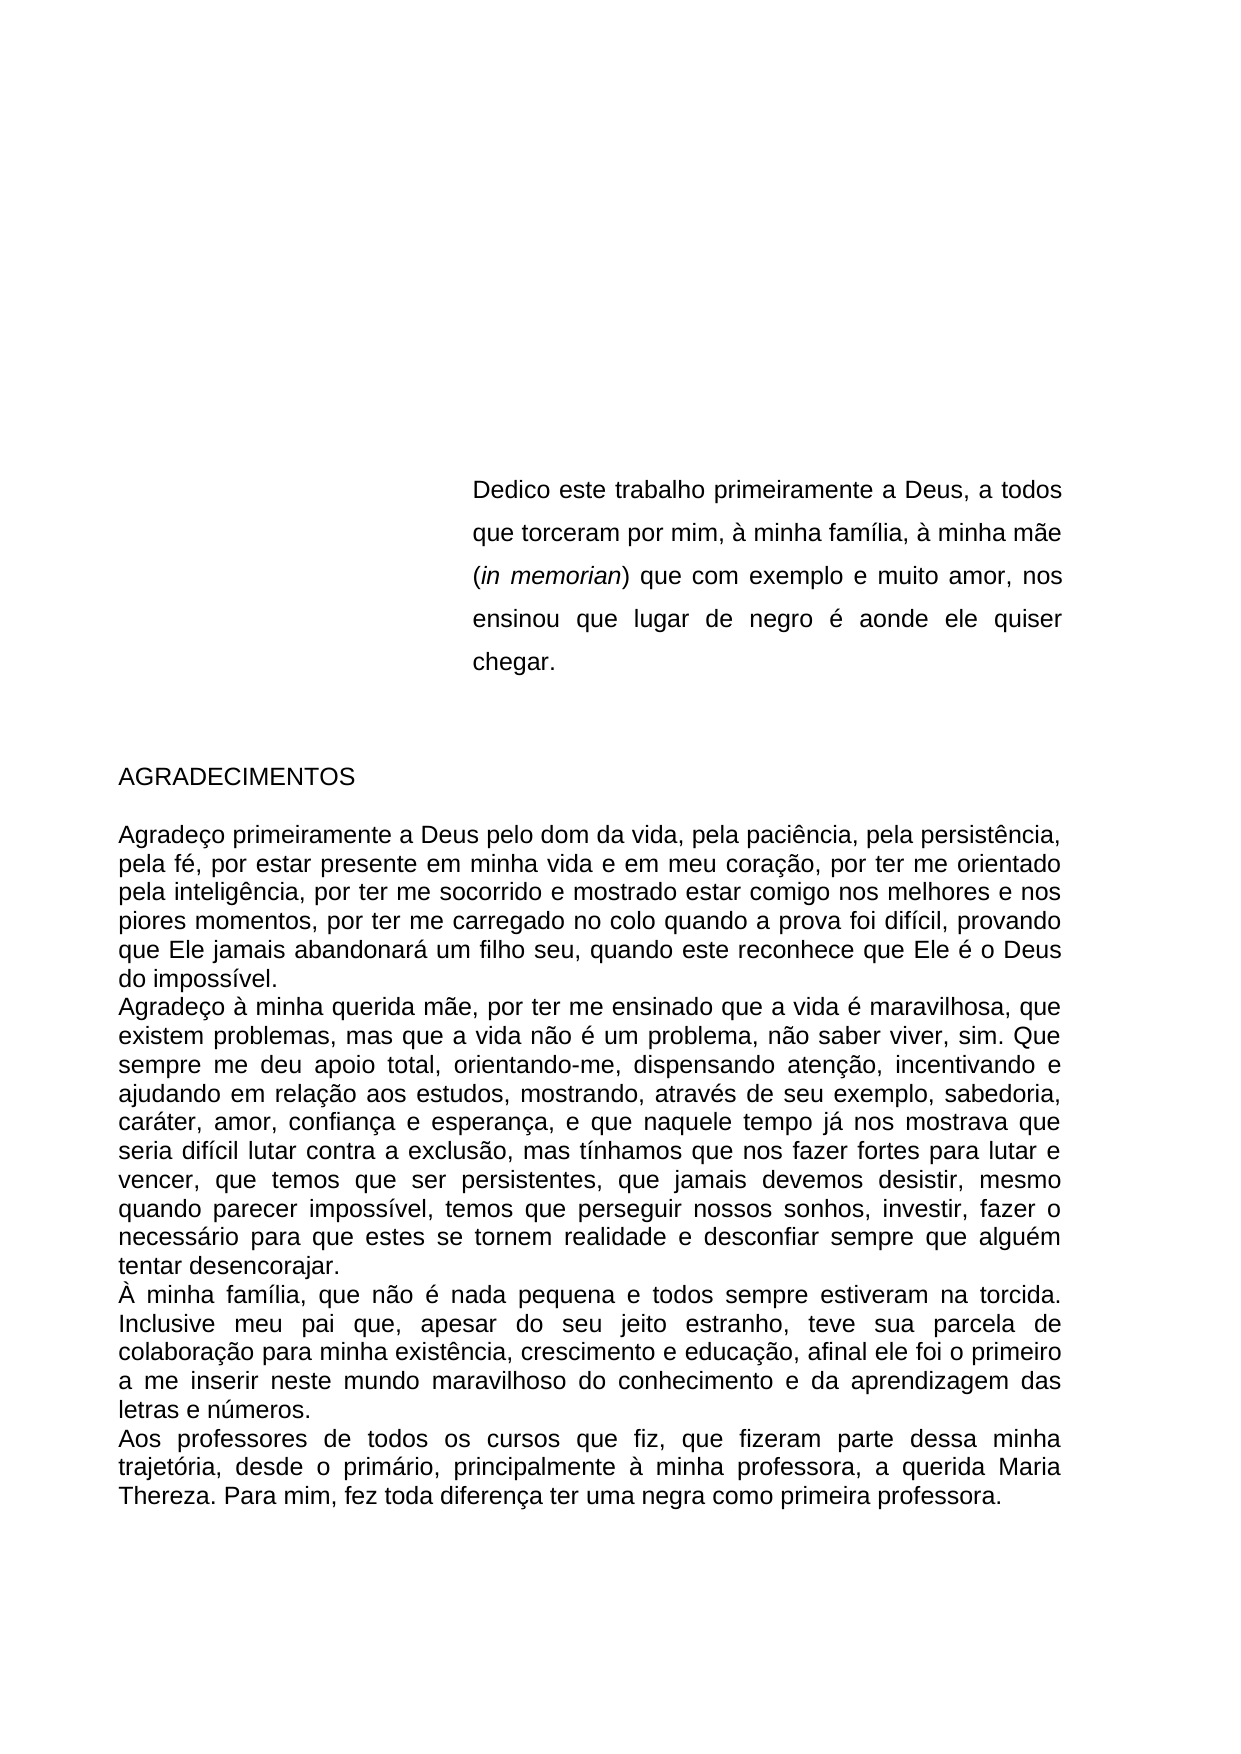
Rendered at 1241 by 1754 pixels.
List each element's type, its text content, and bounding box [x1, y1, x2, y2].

text AGRADECIMENTOS [118, 762, 1063, 791]
text À minha família, que não é nada pequena e todos sempre estiveram na torcida. Inclusive meu pai que, apesar do seu jeito estranho, teve sua parcela de colaboração para minha existência, crescimento e educação, afinal ele foi o primeiro a me inserir neste mundo maravilhoso do conhecimento e da aprendizagem das letras e números. [118, 1280, 1063, 1424]
text Agradeço primeiramente a Deus pelo dom da vida, pela paciência, pela persistência, pela fé, por estar presente em minha vida e em meu coração, por ter me orientado pela inteligência, por ter me socorrido e mostrado estar comigo nos melhores e nos piores momentos, por ter me carregado no colo quando a prova foi difícil, provando que Ele jamais abandonará um filho seu, quando este reconhece que Ele é o Deus do impossível. [118, 820, 1063, 992]
text Dedico este trabalho primeiramente a Deus, a todos que torceram por mim, à minha família, à minha mãe (in memorian) que com exemplo e muito amor, nos ensinou que lugar de negro é aonde ele quiser chegar. [472, 475, 1063, 676]
text Agradeço à minha querida mãe, por ter me ensinado que a vida é maravilhosa, que existem problemas, mas que a vida não é um problema, não saber viver, sim. Que sempre me deu apoio total, orientando-me, dispensando atenção, incentivando e ajudando em relação aos estudos, mostrando, através de seu exemplo, sabedoria, caráter, amor, confiança e esperança, e que naquele tempo já nos mostrava que seria difícil lutar contra a exclusão, mas tínhamos que nos fazer fortes para lutar e vencer, que temos que ser persistentes, que jamais devemos desistir, mesmo quando parecer impossível, temos que perseguir nossos sonhos, investir, fazer o necessário para que estes se tornem realidade e desconfiar sempre que alguém tentar desencorajar. [118, 992, 1063, 1280]
text Aos professores de todos os cursos que fiz, que fizeram parte dessa minha trajetória, desde o primário, principalmente à minha professora, a querida Maria Thereza. Para mim, fez toda diferença ter uma negra como primeira professora. [118, 1424, 1063, 1510]
